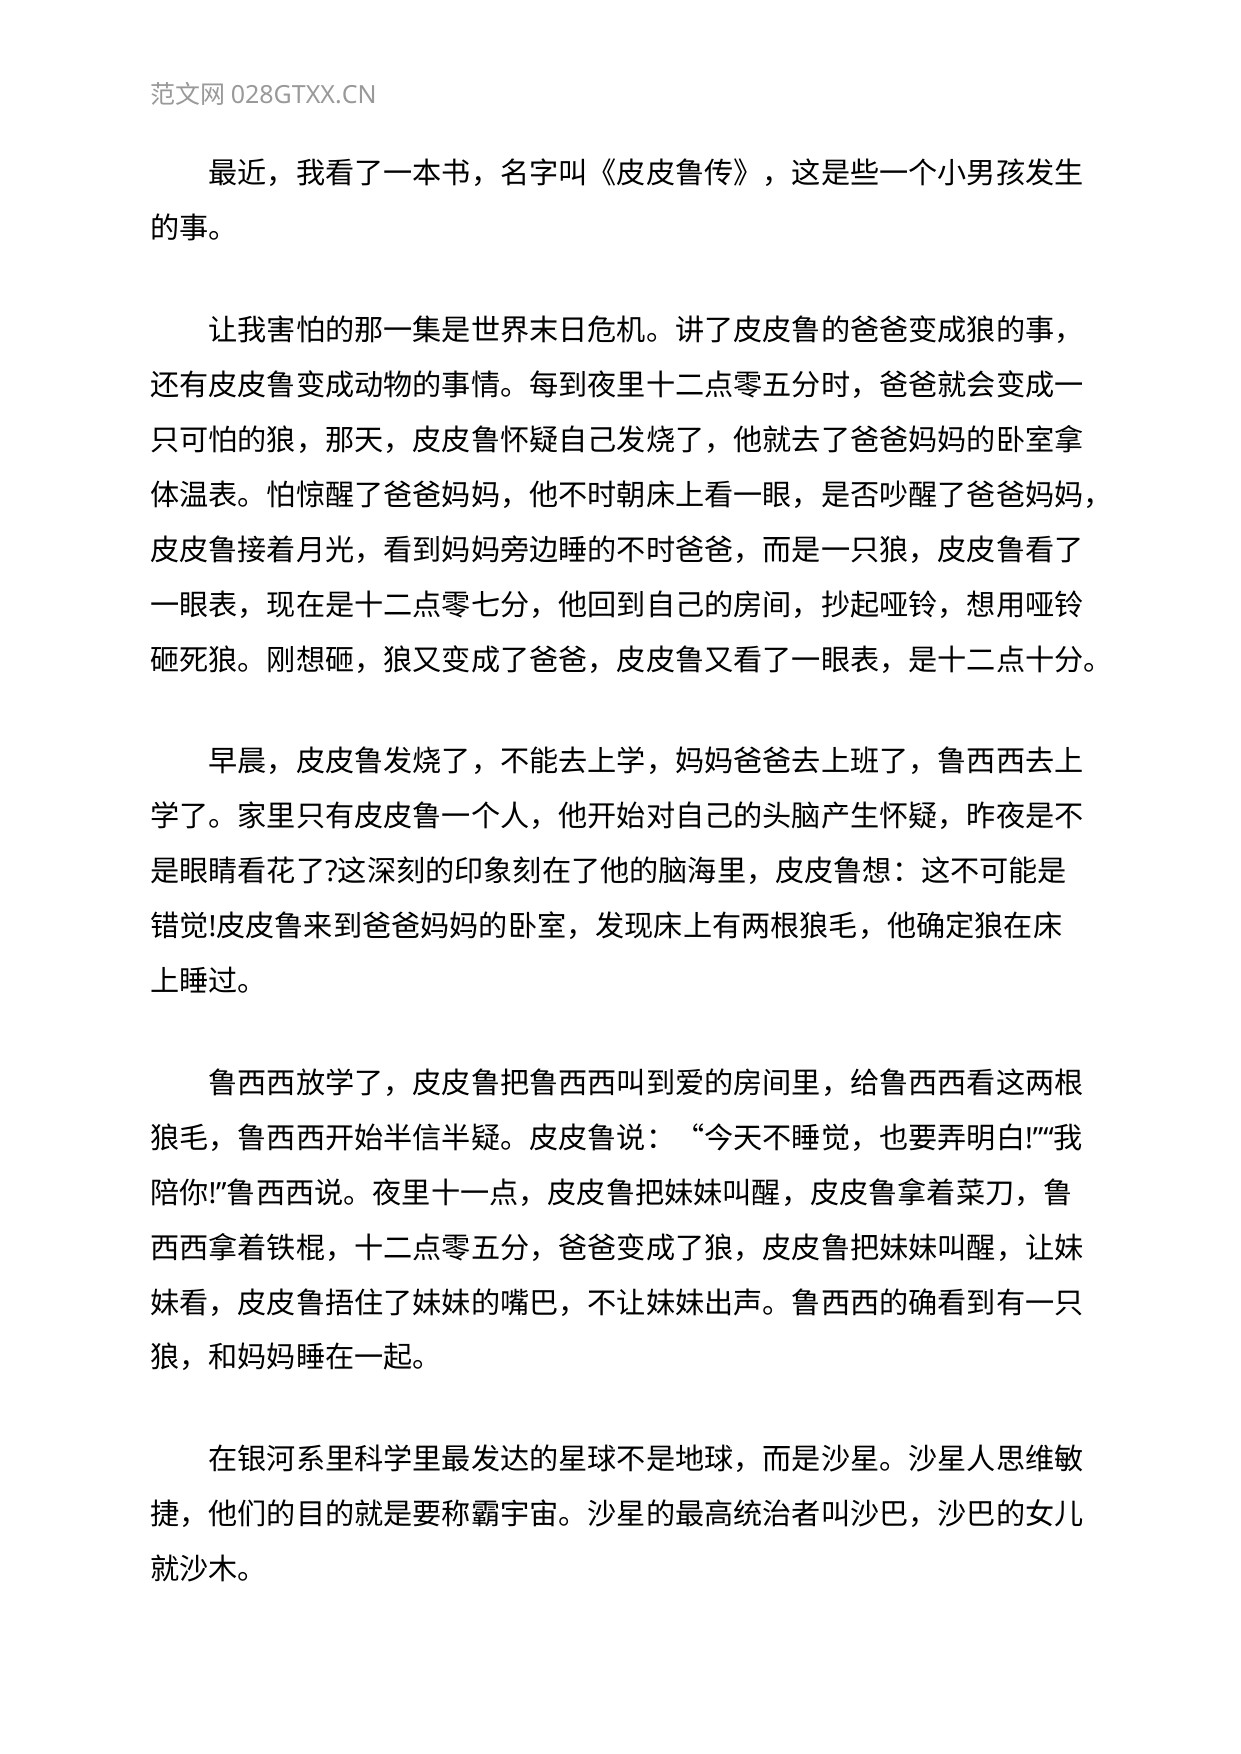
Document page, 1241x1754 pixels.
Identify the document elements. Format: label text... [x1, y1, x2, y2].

text 让我害怕的那一集是世界末日危机。讲了皮皮鲁的爸爸变成狼的事，还有皮皮鲁变成动物的事情。每到夜里十二点零五分时，爸爸就会变成一只可怕的狼，那天，皮皮鲁怀疑自己发烧了，他就去了爸爸妈妈的卧室拿体温表。怕惊醒了爸爸妈妈，他不时朝床上看一眼，是否吵醒了爸爸妈妈，皮皮鲁接着月光，看到妈妈旁边睡的不时爸爸，而是一只狼，皮皮鲁看了一眼表，现在是十二点零七分，他回到自己的房间，抄起哑铃，想用哑铃砸死狼。刚想砸，狼又变成了爸爸，皮皮鲁又看了一眼表，是十二点十分。 [150, 307, 1090, 678]
text 最近，我看了一本书，名字叫《皮皮鲁传》，这是些一个小男孩发生的事。 [150, 150, 1090, 247]
text 早晨，皮皮鲁发烧了，不能去上学，妈妈爸爸去上班了，鲁西西去上学了。家里只有皮皮鲁一个人，他开始对自己的头脑产生怀疑，昨夜是不是眼睛看花了?这深刻的印象刻在了他的脑海里，皮皮鲁想：这不可能是错觉!皮皮鲁来到爸爸妈妈的卧室，发现床上有两根狼毛，他确定狼在床上睡过。 [150, 738, 1090, 1000]
text 在银河系里科学里最发达的星球不是地球，而是沙星。沙星人思维敏捷，他们的目的就是要称霸宇宙。沙星的最高统治者叫沙巴，沙巴的女儿就沙木。 [150, 1436, 1090, 1588]
text 鲁西西放学了，皮皮鲁把鲁西西叫到爱的房间里，给鲁西西看这两根狼毛，鲁西西开始半信半疑。皮皮鲁说：“今天不睡觉，也要弄明白!”“我陪你!”鲁西西说。夜里十一点，皮皮鲁把妹妹叫醒，皮皮鲁拿着菜刀，鲁西西拿着铁棍，十二点零五分，爸爸变成了狼，皮皮鲁把妹妹叫醒，让妹妹看，皮皮鲁捂住了妹妹的嘴巴，不让妹妹出声。鲁西西的确看到有一只狼，和妈妈睡在一起。 [150, 1059, 1090, 1376]
